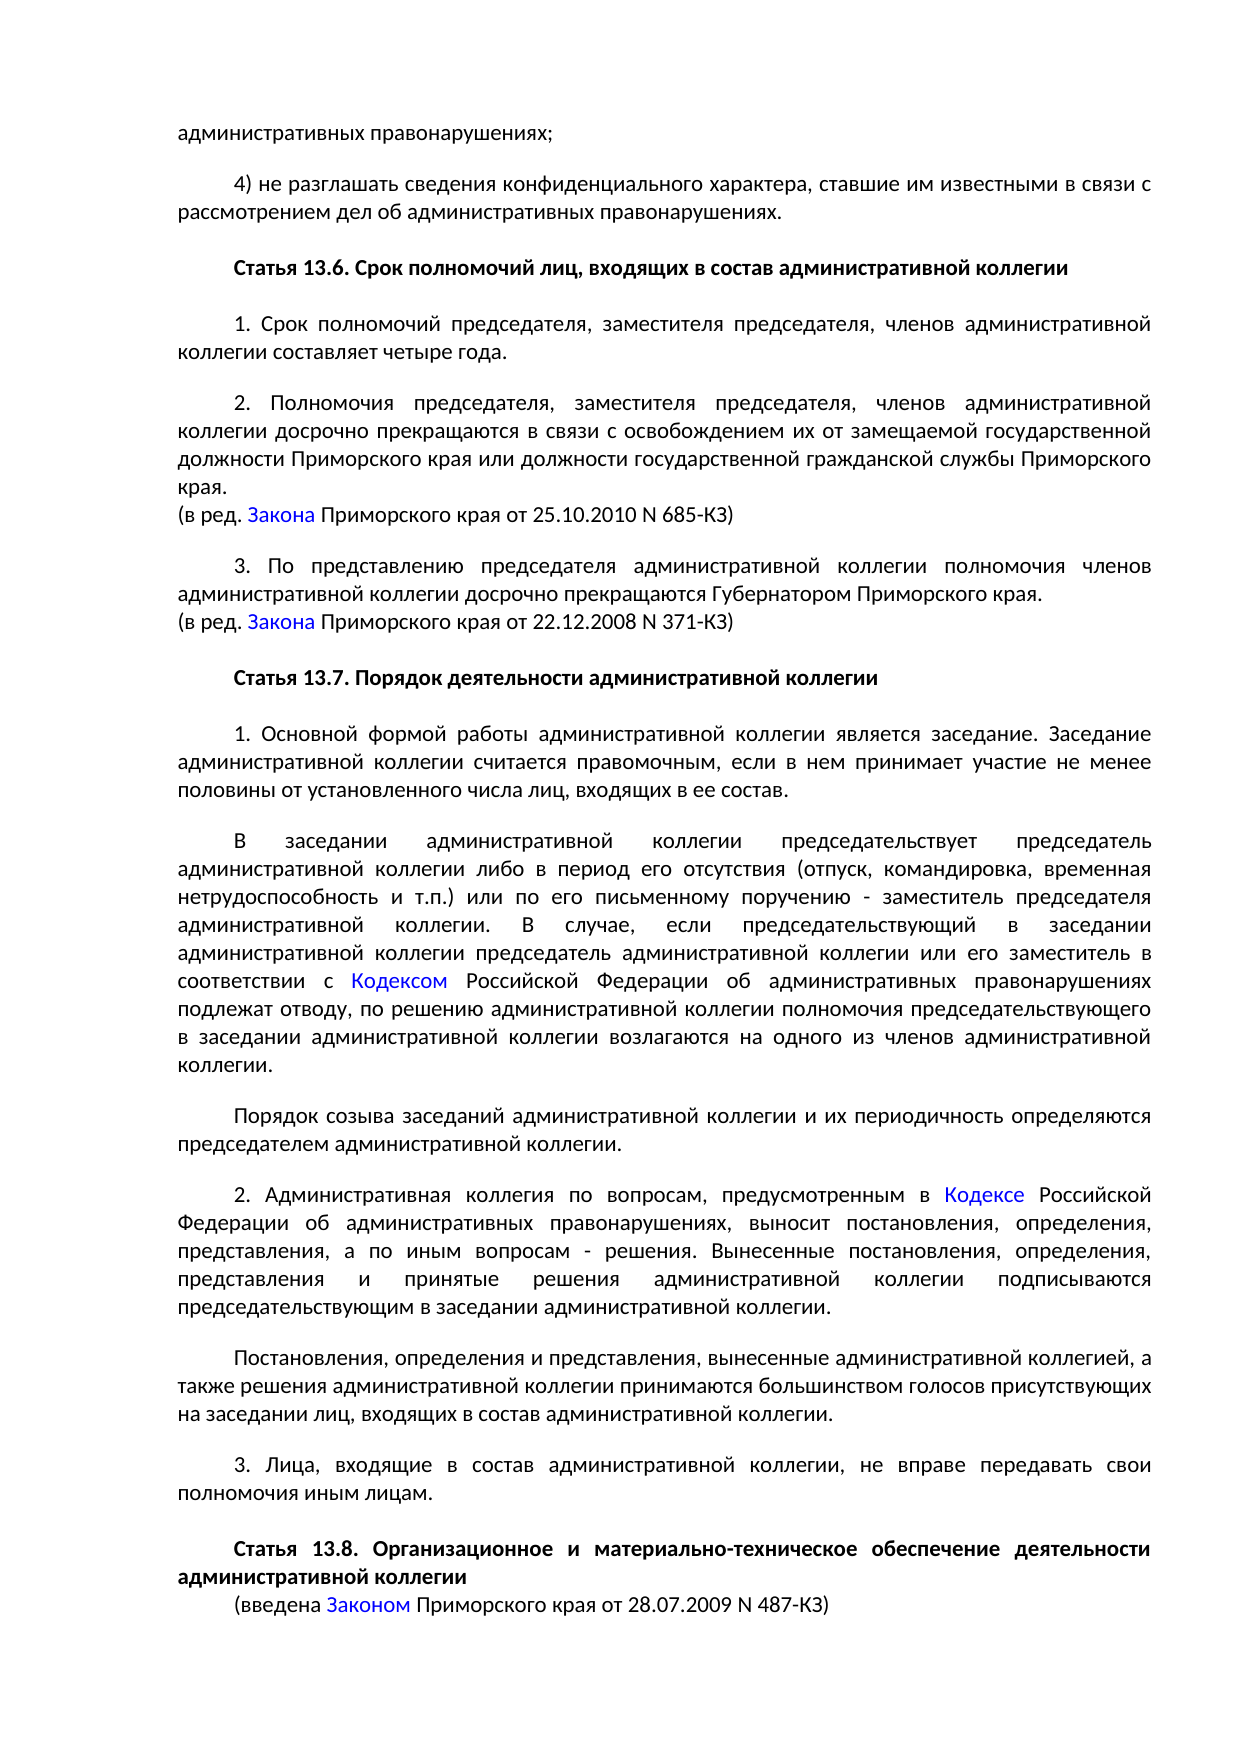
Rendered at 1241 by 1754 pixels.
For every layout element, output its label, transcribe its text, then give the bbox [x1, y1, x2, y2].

text В заседании административной коллегии председательствует председатель административной коллегии либо в период его отсутствия (отпуск, командировка, временная нетрудоспособность и т.п.) или по его письменному поручению - заместитель председателя административной коллегии. В случае, если председательствующий в заседании административной коллегии председатель административной коллегии или его заместитель в соответствии с Кодексом Российской Федерации об административных правонарушениях подлежат отводу, по решению административной коллегии полномочия председательствующего в заседании административной коллегии возлагаются на одного из членов административной коллегии. [177, 826, 1152, 1078]
text Порядок созыва заседаний административной коллегии и их периодичность определяются председателем административной коллегии. [177, 1101, 1152, 1157]
text 1. Срок полномочий председателя, заместителя председателя, членов административной коллегии составляет четыре года. [177, 309, 1152, 365]
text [177, 118, 1152, 146]
text (в ред. Закона Приморского края от 22.12.2008 N 371-КЗ) [177, 607, 1152, 635]
text 3. Лица, входящие в состав административной коллегии, не вправе передавать свои полномочия иным лицам. [177, 1450, 1152, 1506]
text (в ред. Закона Приморского края от 25.10.2010 N 685-КЗ) [177, 500, 1152, 528]
title Статья 13.6. Срок полномочий лиц, входящих в состав административной коллегии [177, 253, 1152, 281]
text 1. Основной формой работы административной коллегии является заседание. Заседание административной коллегии считается правомочным, если в нем принимает участие не менее половины от установленного числа лиц, входящих в ее состав. [177, 719, 1152, 803]
text 4) не разглашать сведения конфиденциального характера, ставшие им известными в связи с рассмотрением дел об административных правонарушениях. [177, 169, 1152, 225]
text 2. Полномочия председателя, заместителя председателя, членов административной коллегии досрочно прекращаются в связи с освобождением их от замещаемой государственной должности Приморского края или должности государственной гражданской службы Приморского края. [177, 388, 1152, 500]
title Статья 13.8. Организационное и материально-техническое обеспечение деятельности административной коллегии [177, 1534, 1152, 1590]
text 2. Административная коллегия по вопросам, предусмотренным в Кодексе Российской Федерации об административных правонарушениях, выносит постановления, определения, представления, а по иным вопросам - решения. Вынесенные постановления, определения, представления и принятые решения административной коллегии подписываются председательствующим в заседании административной коллегии. [177, 1180, 1152, 1320]
text (введена Законом Приморского края от 28.07.2009 N 487-КЗ) [177, 1590, 1152, 1618]
title Статья 13.7. Порядок деятельности административной коллегии [177, 663, 1152, 691]
text 3. По представлению председателя административной коллегии полномочия членов административной коллегии досрочно прекращаются Губернатором Приморского края. [177, 551, 1152, 607]
text Постановления, определения и представления, вынесенные административной коллегией, а также решения административной коллегии принимаются большинством голосов присутствующих на заседании лиц, входящих в состав административной коллегии. [177, 1343, 1152, 1427]
